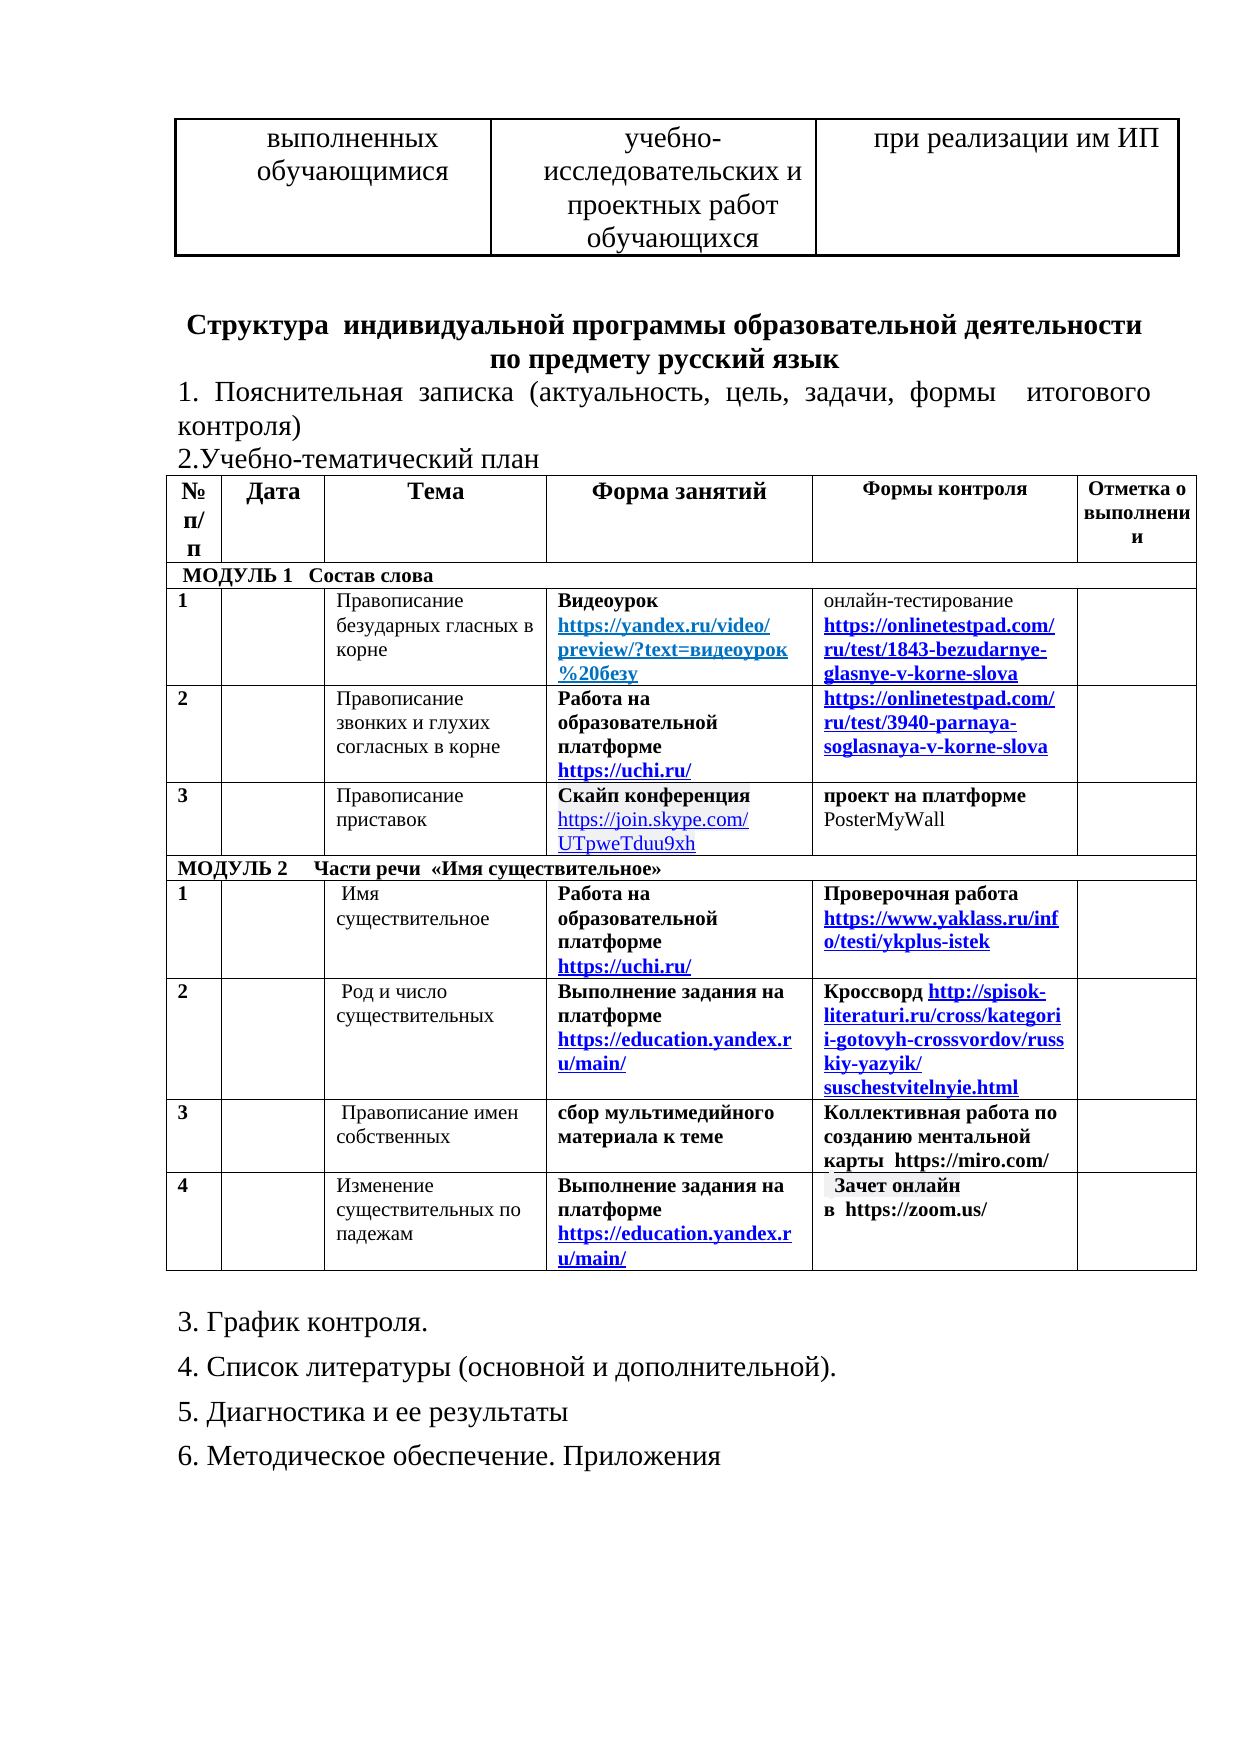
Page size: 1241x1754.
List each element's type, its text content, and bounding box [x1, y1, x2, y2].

table_cell Правописание имен собственных [325, 1100, 546, 1172]
text 6. Методическое обеспечение. Приложения [177, 1438, 1137, 1472]
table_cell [177, 120, 490, 254]
table_cell [222, 589, 324, 685]
table_cell 1 [167, 881, 221, 978]
text 4. Список литературы (основной и дополнительной). [177, 1349, 1137, 1382]
table_cell https://onlinetestpad.com/ru/test/3940-parnaya-soglasnaya-v-korne-slova [813, 686, 1077, 782]
table_cell Видеоурок https://yandex.ru/video/preview/?text=видеоурок%20безу [547, 589, 812, 685]
table_cell Правописание приставок [325, 783, 546, 855]
table_cell МОДУЛЬ 1 Состав слова [167, 563, 1196, 587]
table_cell Коллективная работа по созданию ментальной карты https://miro.com/ [813, 1100, 1077, 1172]
text 3. График контроля. [177, 1304, 1152, 1338]
table_header № п/п [167, 476, 221, 562]
table_header Формы контроля [813, 476, 1077, 562]
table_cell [817, 120, 1177, 254]
table_header Дата [222, 476, 324, 562]
table_cell [1078, 881, 1196, 978]
table_cell Кроссворд http://spisok-literaturi.ru/cross/kategorii-gotovyh-crossvordov/russkiy-yazyik/suschestvitelnyie.html [813, 979, 1077, 1099]
table_header Тема [325, 476, 546, 562]
table_cell 1 [167, 589, 221, 685]
table_cell проект на платформе PosterMyWall [813, 783, 1077, 855]
table_cell [222, 783, 324, 855]
table_cell Правописание безударных гласных в корне [325, 589, 546, 685]
table_cell сбор мультимедийного материала к теме [547, 1100, 812, 1172]
table_cell Выполнение задания на платформе https://education.yandex.ru/main/ [547, 979, 812, 1099]
text 2.Учебно-тематический план [177, 441, 1152, 475]
table_cell Зачет онлайн в https://zoom.us/ [813, 1173, 1077, 1269]
table_cell [1078, 979, 1196, 1099]
table_cell [222, 1173, 324, 1269]
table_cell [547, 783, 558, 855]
table_cell 3 [167, 783, 221, 855]
table_cell Работа на образовательной платформе https://uchi.ru/ [547, 686, 812, 782]
table_header Форма занятий [547, 476, 812, 562]
table_cell Род и число существительных [325, 979, 546, 1099]
table_cell 4 [167, 1173, 221, 1269]
text 1. Пояснительная записка (актуальность, цель, задачи, формы итогового контроля) [177, 374, 1152, 441]
table_cell МОДУЛЬ 2 Части речи «Имя существительное» [167, 856, 1196, 880]
table_cell Проверочная работа https://www.yaklass.ru/info/testi/ykplus-istek [813, 881, 1077, 978]
table_cell 2 [167, 979, 221, 1099]
table_cell [1078, 1100, 1196, 1172]
table_cell Имя существительное [325, 881, 546, 978]
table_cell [492, 120, 815, 254]
table_cell Выполнение задания на платформе https://education.yandex.ru/main/ [547, 1173, 812, 1269]
table_cell [1078, 1173, 1196, 1269]
table_cell [222, 979, 324, 1099]
table_cell [222, 1100, 324, 1172]
table_cell 3 [167, 1100, 221, 1172]
table_cell Изменение существительных по падежам [325, 1173, 546, 1269]
table_header Отметка о выполнении [1078, 476, 1196, 562]
table_cell [222, 686, 324, 782]
table_cell [1078, 686, 1196, 782]
table_cell [222, 881, 324, 978]
table_cell Правописание звонких и глухих согласных в корне [325, 686, 546, 782]
table_cell [1078, 589, 1196, 685]
table_cell 2 [167, 686, 221, 782]
table_cell [1078, 783, 1196, 855]
table_cell онлайн-тестирование https://onlinetestpad.com/ru/test/1843-bezudarnye-glasnye-v-korne-slova [813, 589, 1077, 685]
text 5. Диагностика и ее результаты [177, 1394, 1137, 1427]
table_cell Скайп конференция https://join.skype.com/UTpweTduu9xh [695, 783, 812, 855]
subtitle Структура индивидуальной программы образовательной деятельности по предмету русский язык [177, 307, 1152, 374]
table_cell Работа на образовательной платформе https://uchi.ru/ [547, 881, 812, 978]
